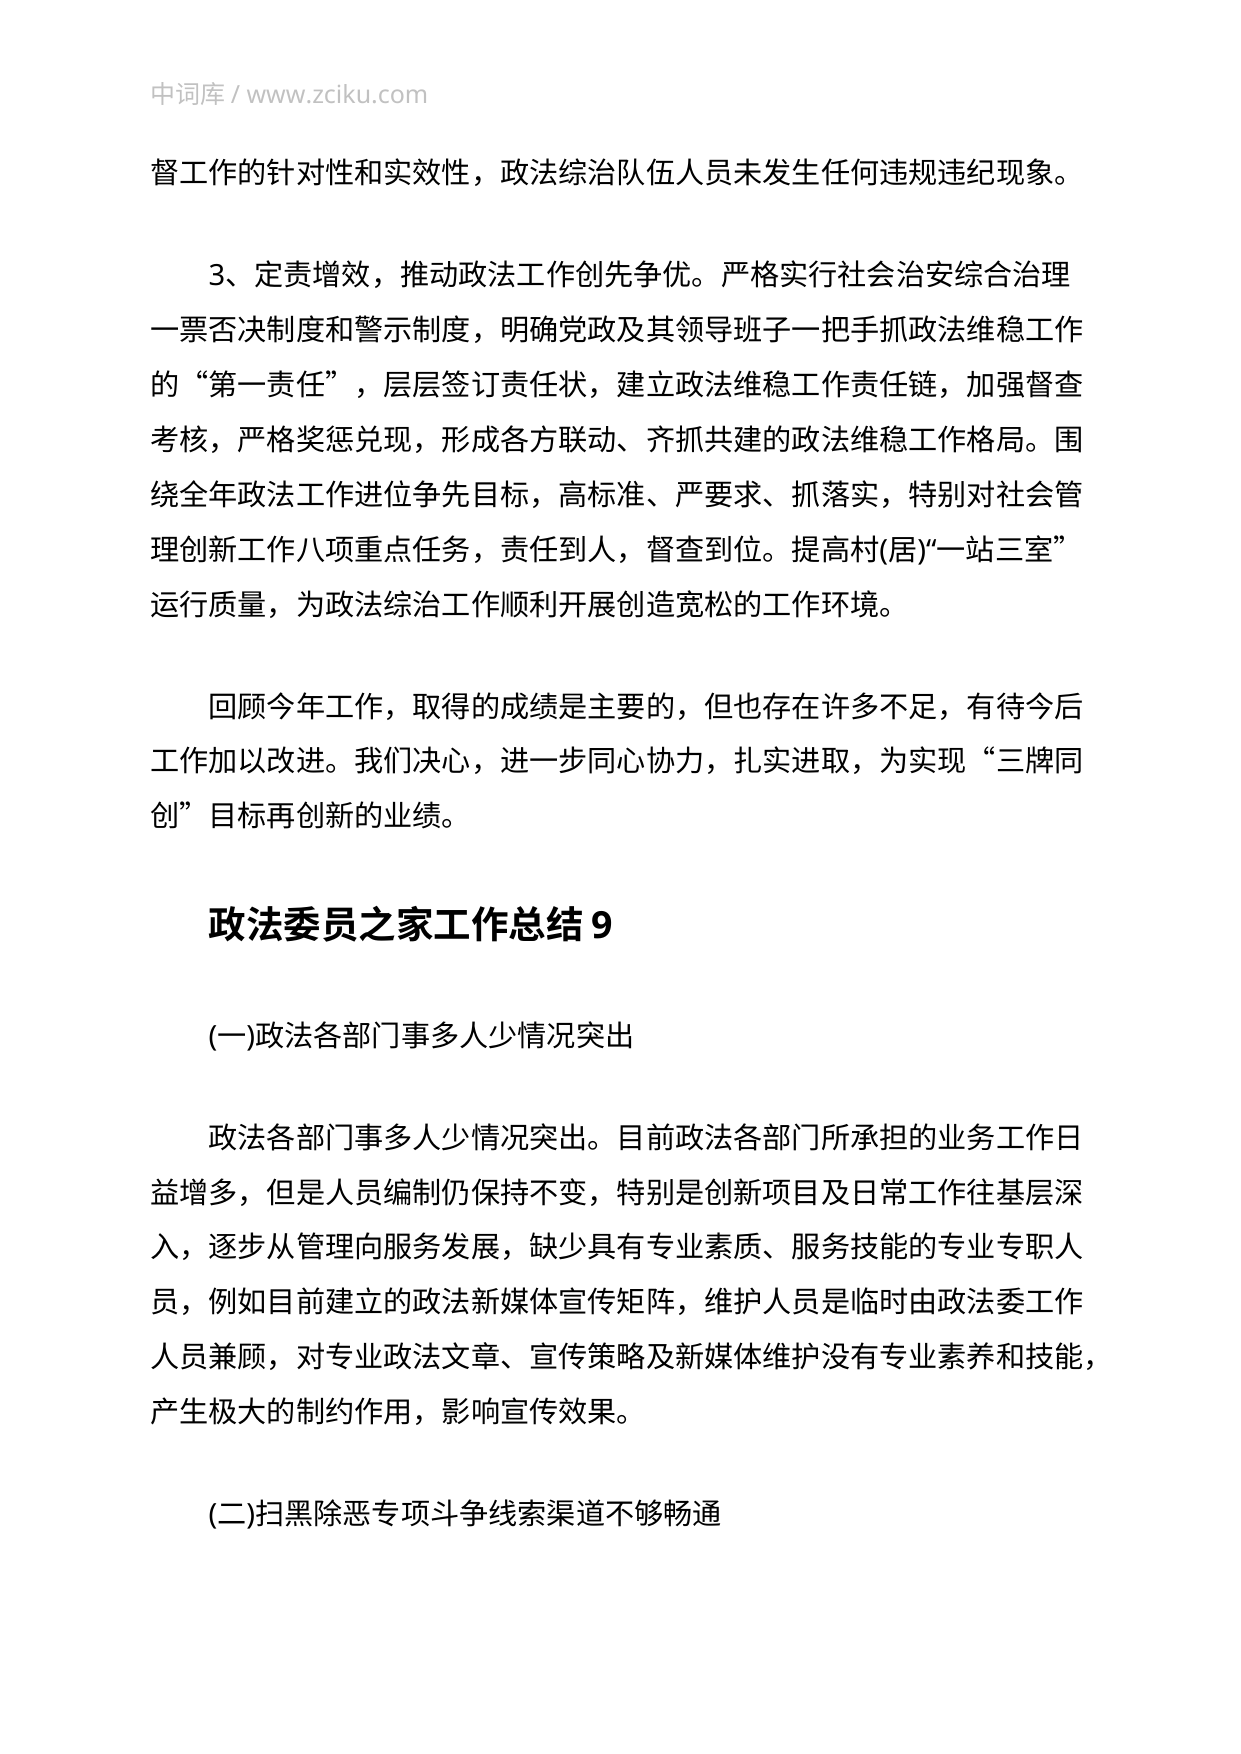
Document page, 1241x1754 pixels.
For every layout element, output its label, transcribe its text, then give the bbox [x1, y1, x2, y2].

text 政法各部门事多人少情况突出。目前政法各部门所承担的业务工作日益增多，但是人员编制仍保持不变，特别是创新项目及日常工作往基层深入，逐步从管理向服务发展，缺少具有专业素质、服务技能的专业专职人员，例如目前建立的政法新媒体宣传矩阵，维护人员是临时由政法委工作人员兼顾，对专业政法文章、宣传策略及新媒体维护没有专业素养和技能，产生极大的制约作用，影响宣传效果。 [150, 1114, 1090, 1431]
text (二)扫黑除恶专项斗争线索渠道不够畅通 [150, 1491, 1090, 1533]
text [150, 150, 1090, 192]
text 政法委员之家工作总结9 [150, 895, 1090, 949]
text 3、定责增效，推动政法工作创先争优。严格实行社会治安综合治理一票否决制度和警示制度，明确党政及其领导班子一把手抓政法维稳工作的“第一责任”，层层签订责任状，建立政法维稳工作责任链，加强督查考核，严格奖惩兑现，形成各方联动、齐抓共建的政法维稳工作格局。围绕全年政法工作进位争先目标，高标准、严要求、抓落实，特别对社会管理创新工作八项重点任务，责任到人，督查到位。提高村(居)“一站三室”运行质量，为政法综治工作顺利开展创造宽松的工作环境。 [150, 252, 1090, 624]
text (一)政法各部门事多人少情况突出 [150, 1012, 1090, 1055]
text 回顾今年工作，取得的成绩是主要的，但也存在许多不足，有待今后工作加以改进。我们决心，进一步同心协力，扎实进取，为实现“三牌同创”目标再创新的业绩。 [150, 683, 1090, 835]
